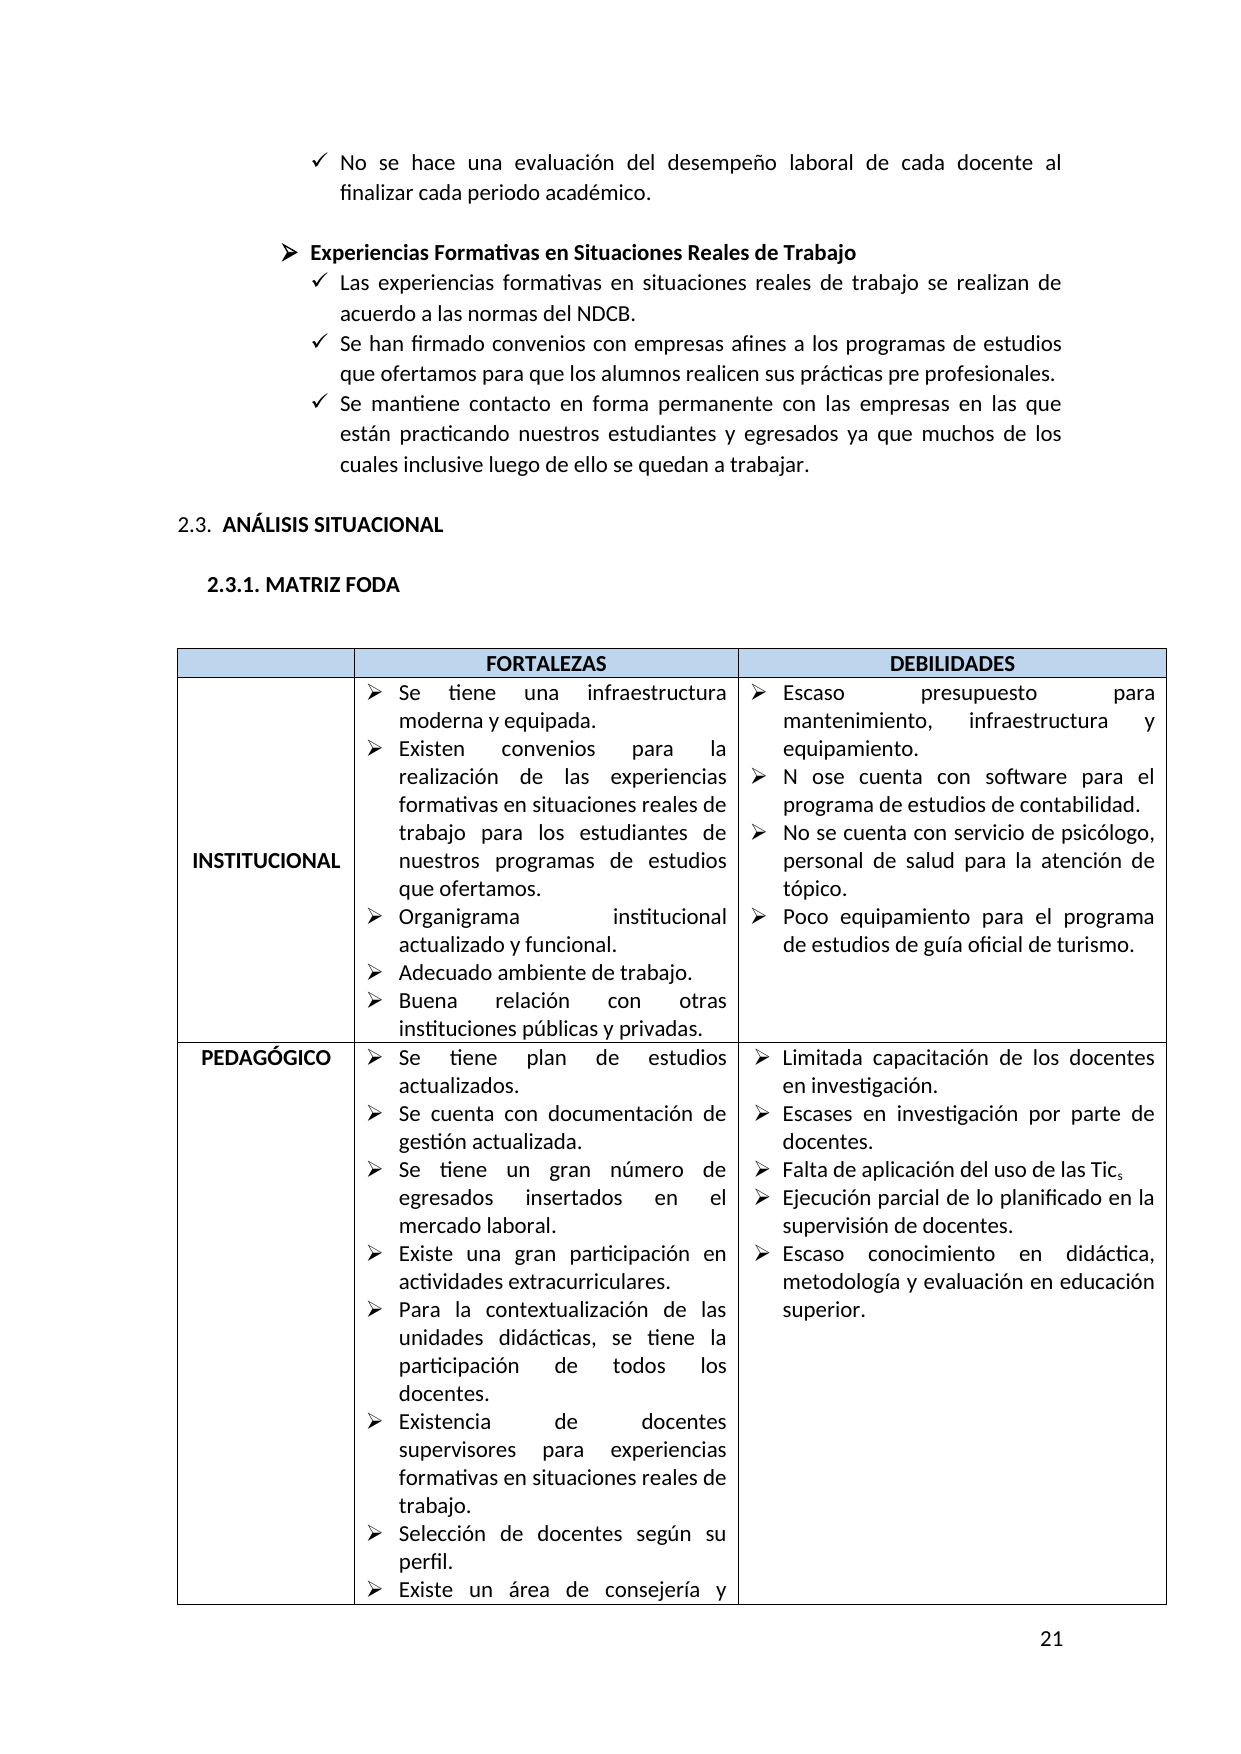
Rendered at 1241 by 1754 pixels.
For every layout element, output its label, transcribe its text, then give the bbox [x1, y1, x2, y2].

table_cell Escaso presupuesto para mantenimiento, infraestructura y equipamiento. N ose cuenta con software para el programa de estudios de contabilidad. No se cuenta con servicio de psicólogo, personal de salud para la atención de tópico. Poco equipamiento para el programa de estudios de guía oficial de turismo. [739, 678, 1166, 1042]
list Experiencias Formativas en Situaciones Reales de Trabajo [281, 238, 1063, 266]
list No se hace una evaluación del desempeño laboral de cada docente al finalizar cada periodo académico. [310, 148, 1063, 206]
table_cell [355, 1043, 738, 1603]
list 2.3. ANÁLISIS SITUACIONAL [177, 510, 1063, 538]
table_header DEBILIDADES [739, 649, 1166, 677]
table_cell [739, 1043, 1166, 1603]
table_header FORTALEZAS [355, 649, 738, 677]
table_header [178, 649, 354, 677]
list 2.3.1. MATRIZ FODA [177, 571, 1063, 599]
table_cell INSTITUCIONAL [178, 678, 354, 1042]
table_cell Se tiene una infraestructura moderna y equipada. Existen convenios para la realización de las experiencias formativas en situaciones reales de trabajo para los estudiantes de nuestros programas de estudios que ofertamos. Organigrama institucional actualizado y funcional. Adecuado ambiente de trabajo. Buena relación con otras instituciones públicas y privadas. [355, 678, 738, 1042]
table_cell PEDAGÓGICO [178, 1043, 354, 1603]
list Se han firmado convenios con empresas afines a los programas de estudios que ofertamos para que los alumnos realicen sus prácticas pre profesionales. [310, 329, 1063, 387]
list Las experiencias formativas en situaciones reales de trabajo se realizan de acuerdo a las normas del NDCB. [310, 268, 1063, 327]
list Se mantiene contacto en forma permanente con las empresas en las que están practicando nuestros estudiantes y egresados ya que muchos de los cuales inclusive luego de ello se quedan a trabajar. [310, 389, 1063, 478]
